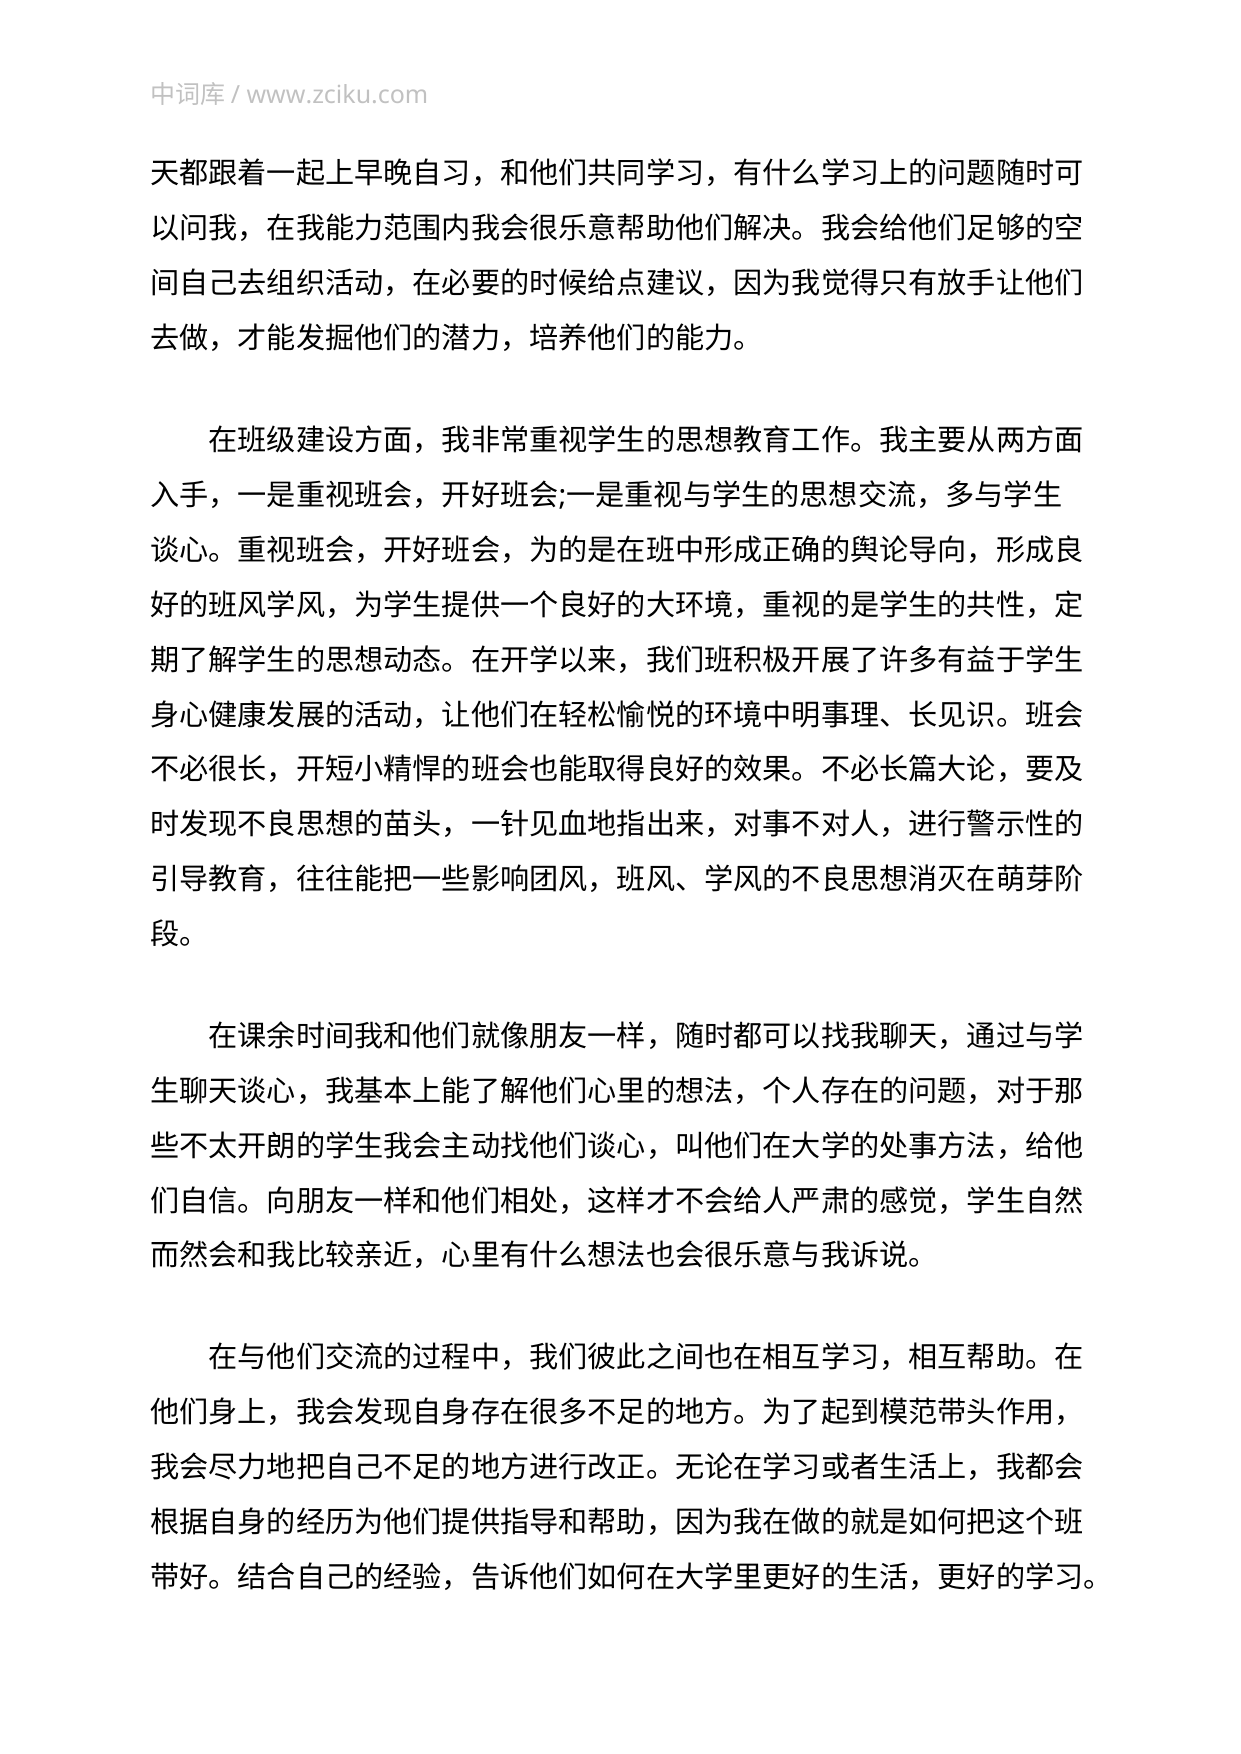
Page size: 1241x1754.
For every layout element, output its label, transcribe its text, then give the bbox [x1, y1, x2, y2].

text 在课余时间我和他们就像朋友一样，随时都可以找我聊天，通过与学生聊天谈心，我基本上能了解他们心里的想法，个人存在的问题，对于那些不太开朗的学生我会主动找他们谈心，叫他们在大学的处事方法，给他们自信。向朋友一样和他们相处，这样才不会给人严肃的感觉，学生自然而然会和我比较亲近，心里有什么想法也会很乐意与我诉说。 [150, 1012, 1090, 1274]
text 在与他们交流的过程中，我们彼此之间也在相互学习，相互帮助。在他们身上，我会发现自身存在很多不足的地方。为了起到模范带头作用，我会尽力地把自己不足的地方进行改正。无论在学习或者生活上，我都会根据自身的经历为他们提供指导和帮助，因为我在做的就是如何把这个班带好。结合自己的经验，告诉他们如何在大学里更好的生活，更好的学习。 [150, 1334, 1090, 1596]
text 在班级建设方面，我非常重视学生的思想教育工作。我主要从两方面入手，一是重视班会，开好班会;一是重视与学生的思想交流，多与学生谈心。重视班会，开好班会，为的是在班中形成正确的舆论导向，形成良好的班风学风，为学生提供一个良好的大环境，重视的是学生的共性，定期了解学生的思想动态。在开学以来，我们班积极开展了许多有益于学生身心健康发展的活动，让他们在轻松愉悦的环境中明事理、长见识。班会不必很长，开短小精悍的班会也能取得良好的效果。不必长篇大论，要及时发现不良思想的苗头，一针见血地指出来，对事不对人，进行警示性的引导教育，往往能把一些影响团风，班风、学风的不良思想消灭在萌芽阶段。 [150, 416, 1090, 953]
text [150, 150, 1090, 357]
